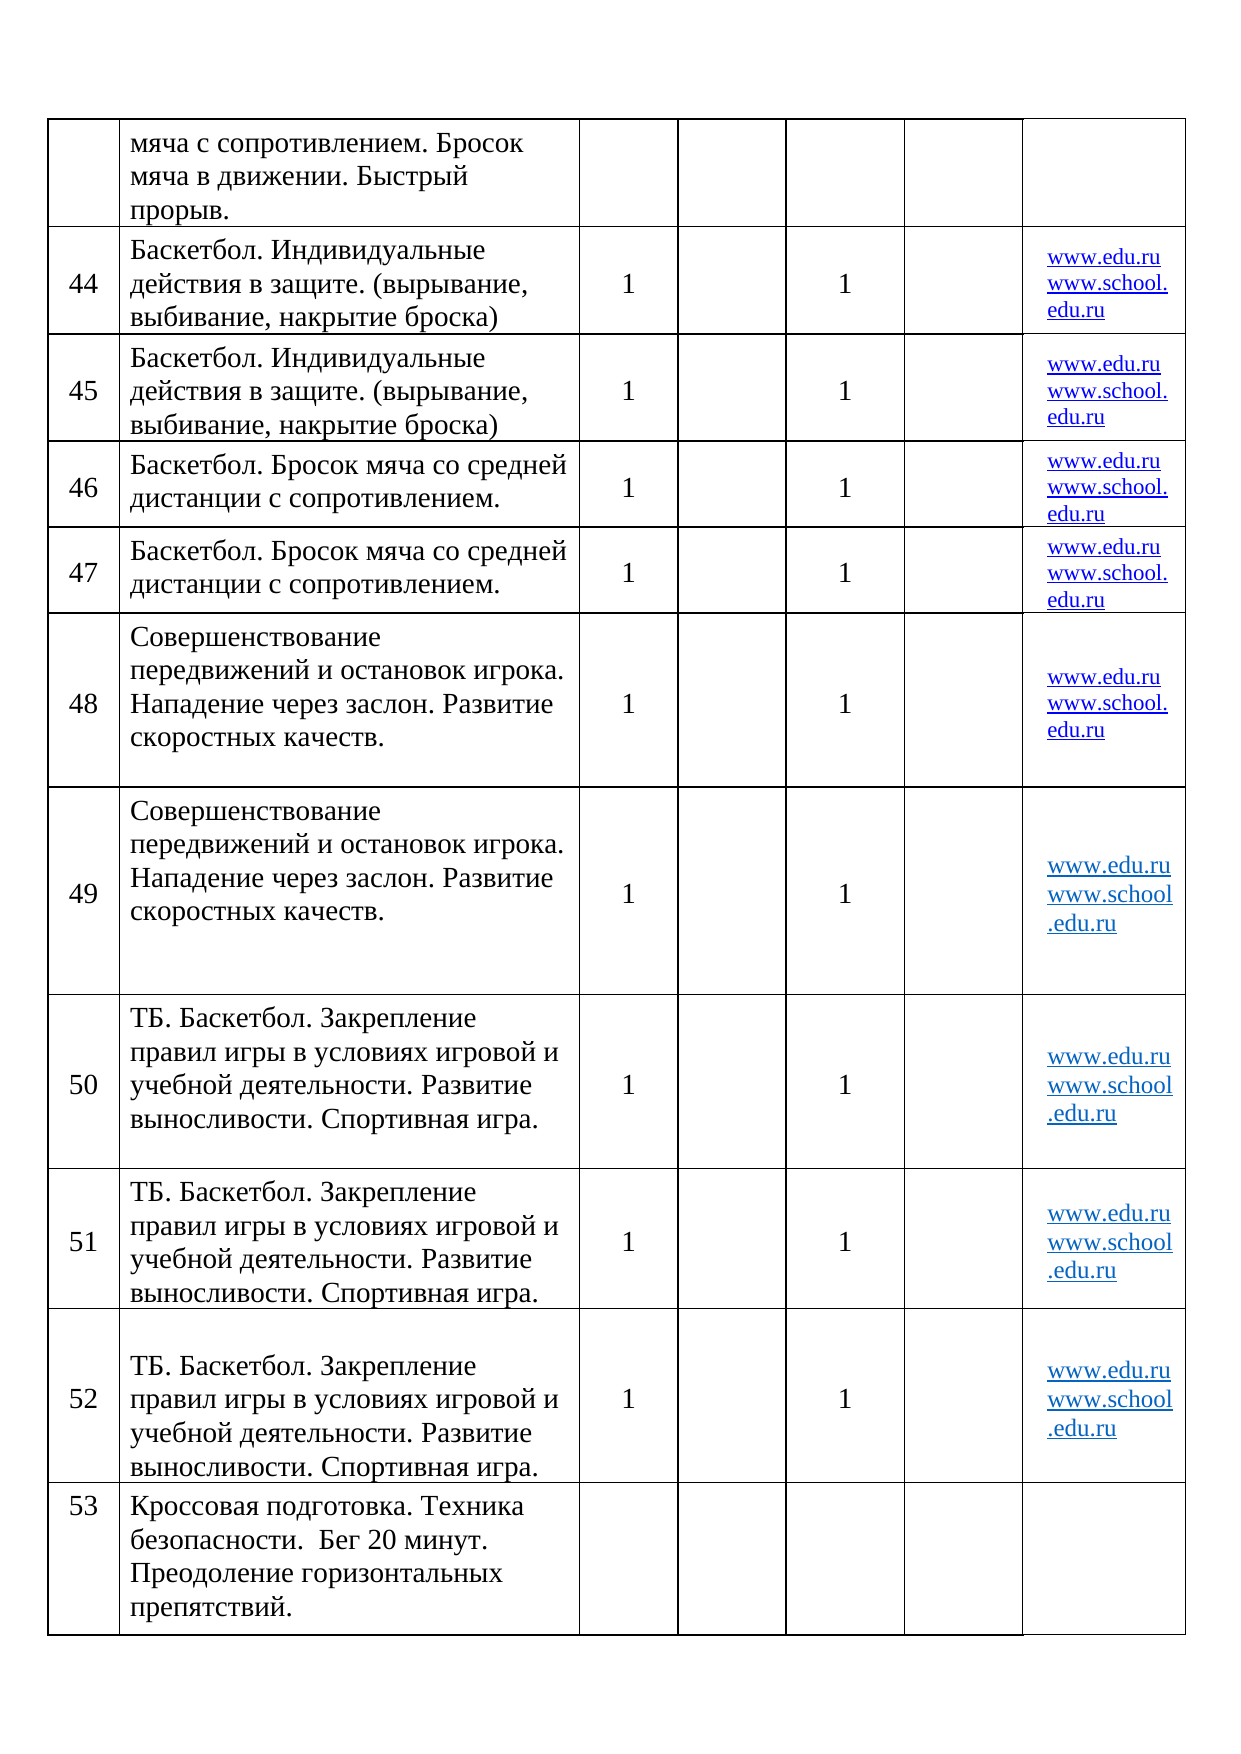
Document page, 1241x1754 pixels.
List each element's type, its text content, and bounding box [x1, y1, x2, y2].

table_cell 1 [787, 1169, 904, 1308]
table_cell [679, 227, 785, 333]
table_cell [905, 335, 1022, 440]
table_cell [580, 1483, 677, 1634]
table_cell 47 [49, 528, 119, 612]
table_cell [905, 788, 1022, 994]
table_cell 52 [49, 1309, 119, 1482]
table_cell ТБ. Баскетбол. Закрепление правил игры в условиях игровой и учебной деятельности. Развитие выносливости. Спортивная игра. [120, 995, 579, 1168]
table_cell 1 [580, 335, 677, 440]
table_cell [679, 1169, 785, 1308]
table_cell [679, 614, 785, 786]
table_cell 44 [49, 227, 119, 333]
table_cell [679, 335, 785, 440]
table_cell 53 [49, 1483, 119, 1634]
table_cell 49 [49, 788, 119, 994]
table_cell www.edu.ru www.school.edu.ru [1023, 334, 1185, 440]
table_cell [679, 442, 785, 526]
table_cell [679, 528, 785, 612]
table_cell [120, 1483, 579, 1634]
table_cell ТБ. Баскетбол. Закрепление правил игры в условиях игровой и учебной деятельности. Развитие выносливости. Спортивная игра. [120, 1309, 579, 1482]
table_cell 51 [49, 1169, 119, 1308]
table_cell [679, 1483, 785, 1634]
table_cell [905, 995, 1022, 1168]
table_cell www.edu.ru www.school.edu.ru [1023, 527, 1185, 612]
table_cell [905, 1483, 1022, 1634]
table_cell [905, 528, 1022, 612]
table_cell Баскетбол. Индивидуальные действия в защите. (вырывание, выбивание, накрытие броска) [120, 227, 579, 333]
table_cell [679, 1309, 785, 1482]
table_cell Баскетбол. Индивидуальные действия в защите. (вырывание, выбивание, накрытие броска) [120, 335, 579, 440]
table_cell 1 [580, 995, 677, 1168]
table_cell www.edu.ru www.school.edu.ru [1023, 227, 1185, 333]
table_cell [679, 995, 785, 1168]
table_cell [679, 788, 785, 994]
table_cell Совершенствование передвижений и остановок игрока. Нападение через заслон. Развитие скоростных качеств. [120, 614, 579, 786]
table_cell www.edu.ru www.school.edu.ru [1023, 995, 1185, 1168]
table_cell 43 [49, 120, 119, 226]
table_cell 1 [787, 442, 904, 526]
table_cell Баскетбол. Бросок мяча со средней дистанции с сопротивлением. [120, 442, 579, 526]
table_cell www.edu.ru www.school.edu.ru [1023, 788, 1185, 994]
table_cell 1 [787, 120, 904, 226]
table_cell 45 [49, 335, 119, 440]
table_cell 1 [580, 120, 677, 226]
table_cell [1023, 1483, 1185, 1634]
table_cell 1 [787, 995, 904, 1168]
table_cell 1 [787, 1309, 904, 1482]
table_cell www.edu.ru www.school.edu.ru [1023, 1169, 1185, 1308]
table_cell 1 [580, 227, 677, 333]
table_cell 1 [787, 788, 904, 994]
table_cell ТБ. Баскетбол. Закрепление правил игры в условиях игровой и учебной деятельности. Развитие выносливости. Спортивная игра. [120, 1169, 579, 1308]
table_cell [120, 120, 579, 226]
table_cell [787, 1483, 904, 1634]
table_cell 48 [49, 614, 119, 786]
table_cell www.edu.ru www.school.edu.ru [1023, 613, 1185, 786]
table_cell [905, 1169, 1022, 1308]
table_cell 1 [580, 442, 677, 526]
table_cell 1 [787, 335, 904, 440]
table_cell 1 [580, 788, 677, 994]
table_cell [905, 1309, 1022, 1482]
table_cell [905, 614, 1022, 786]
table_cell 1 [580, 528, 677, 612]
table_cell www.edu.ru www.school.edu.ru [1023, 441, 1185, 526]
table_cell 50 [49, 995, 119, 1168]
table_cell [905, 120, 1022, 226]
table_cell [905, 442, 1022, 526]
table_cell 1 [580, 1309, 677, 1482]
table_cell 1 [580, 614, 677, 786]
table_cell 1 [580, 1169, 677, 1308]
table_cell 46 [49, 442, 119, 526]
table_cell 1 [787, 614, 904, 786]
table_cell Совершенствование передвижений и остановок игрока. Нападение через заслон. Развитие скоростных качеств. [120, 788, 579, 994]
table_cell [1023, 119, 1185, 226]
table_cell [905, 227, 1022, 333]
table_cell Баскетбол. Бросок мяча со средней дистанции с сопротивлением. [120, 528, 579, 612]
table_cell www.edu.ru www.school.edu.ru [1023, 1309, 1185, 1482]
table_cell 1 [787, 528, 904, 612]
table_cell 1 [787, 227, 904, 333]
table_cell [679, 120, 785, 226]
